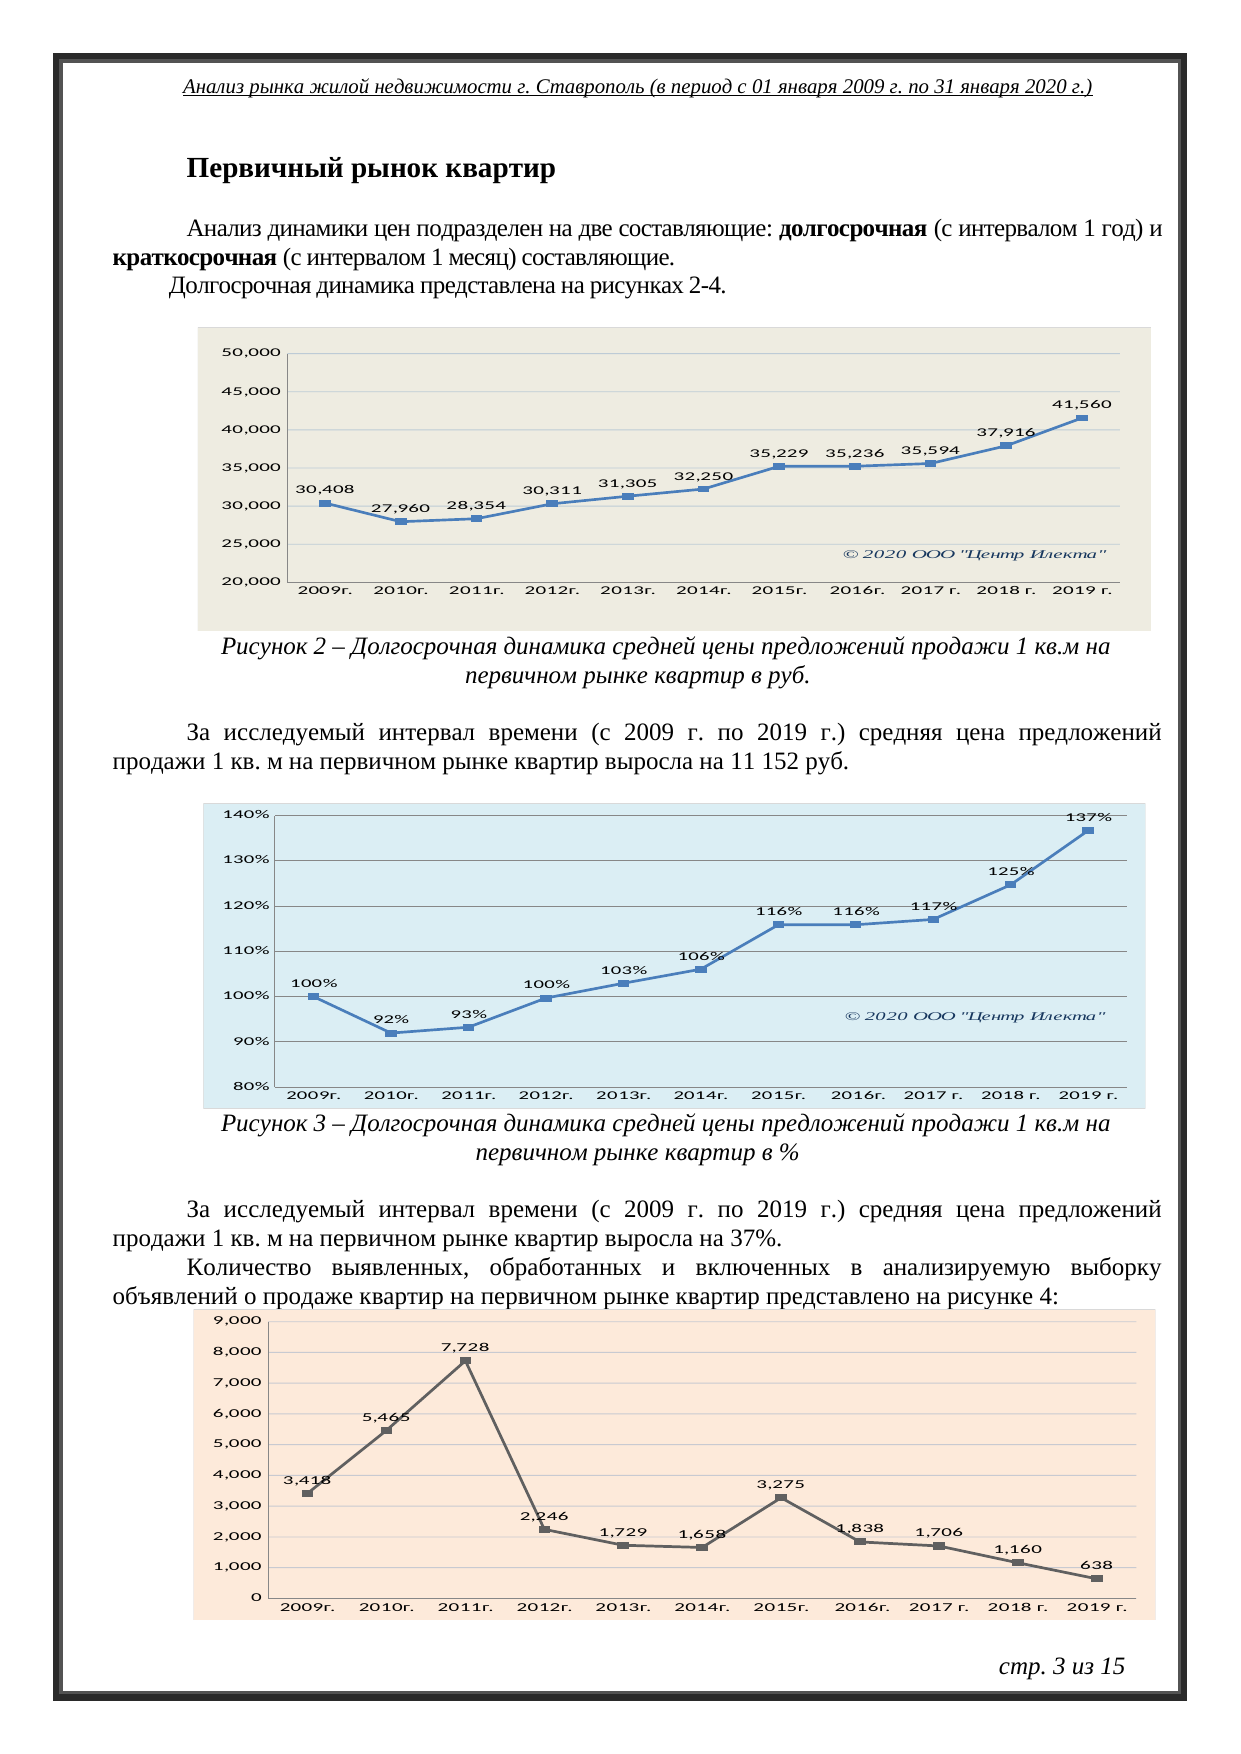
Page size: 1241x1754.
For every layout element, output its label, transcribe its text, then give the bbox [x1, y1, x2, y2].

text За исследуемый интервал времени (с 2009 г. по 2019 г.) средняя цена предложений продажи на первичном рынке квартир выросла на 37%. [112, 1194, 1162, 1252]
text За исследуемый интервал времени (с 2009 г. по 2019 г.) средняя цена предложений продажи на первичном рынке квартир выросла на 11 152 руб. [112, 717, 1162, 775]
text Анализ динамики цен подразделен на две составляющие: долгосрочная (с интервалом 1 год) и краткосрочная (с интервалом 1 месяц) составляющие. [112, 213, 1162, 270]
text Рисунок 3 – Долгосрочная динамика средней цены предложений продажи 1 кв.м на первичном рынке квартир в % [112, 1108, 1162, 1166]
text Долгосрочная динамика представлена на рисунках 2-4. [112, 270, 1162, 299]
text Количество выявленных, обработанных и включенных в анализируемую выборку объявлений о продаже квартир на первичном рынке квартир представлено на рисунке 4: [112, 1252, 1162, 1309]
text Рисунок 2 – Долгосрочная динамика средней цены предложений продажи 1 кв.м на первичном рынке квартир в руб. [112, 631, 1162, 688]
text Первичный рынок квартир [112, 151, 1162, 184]
